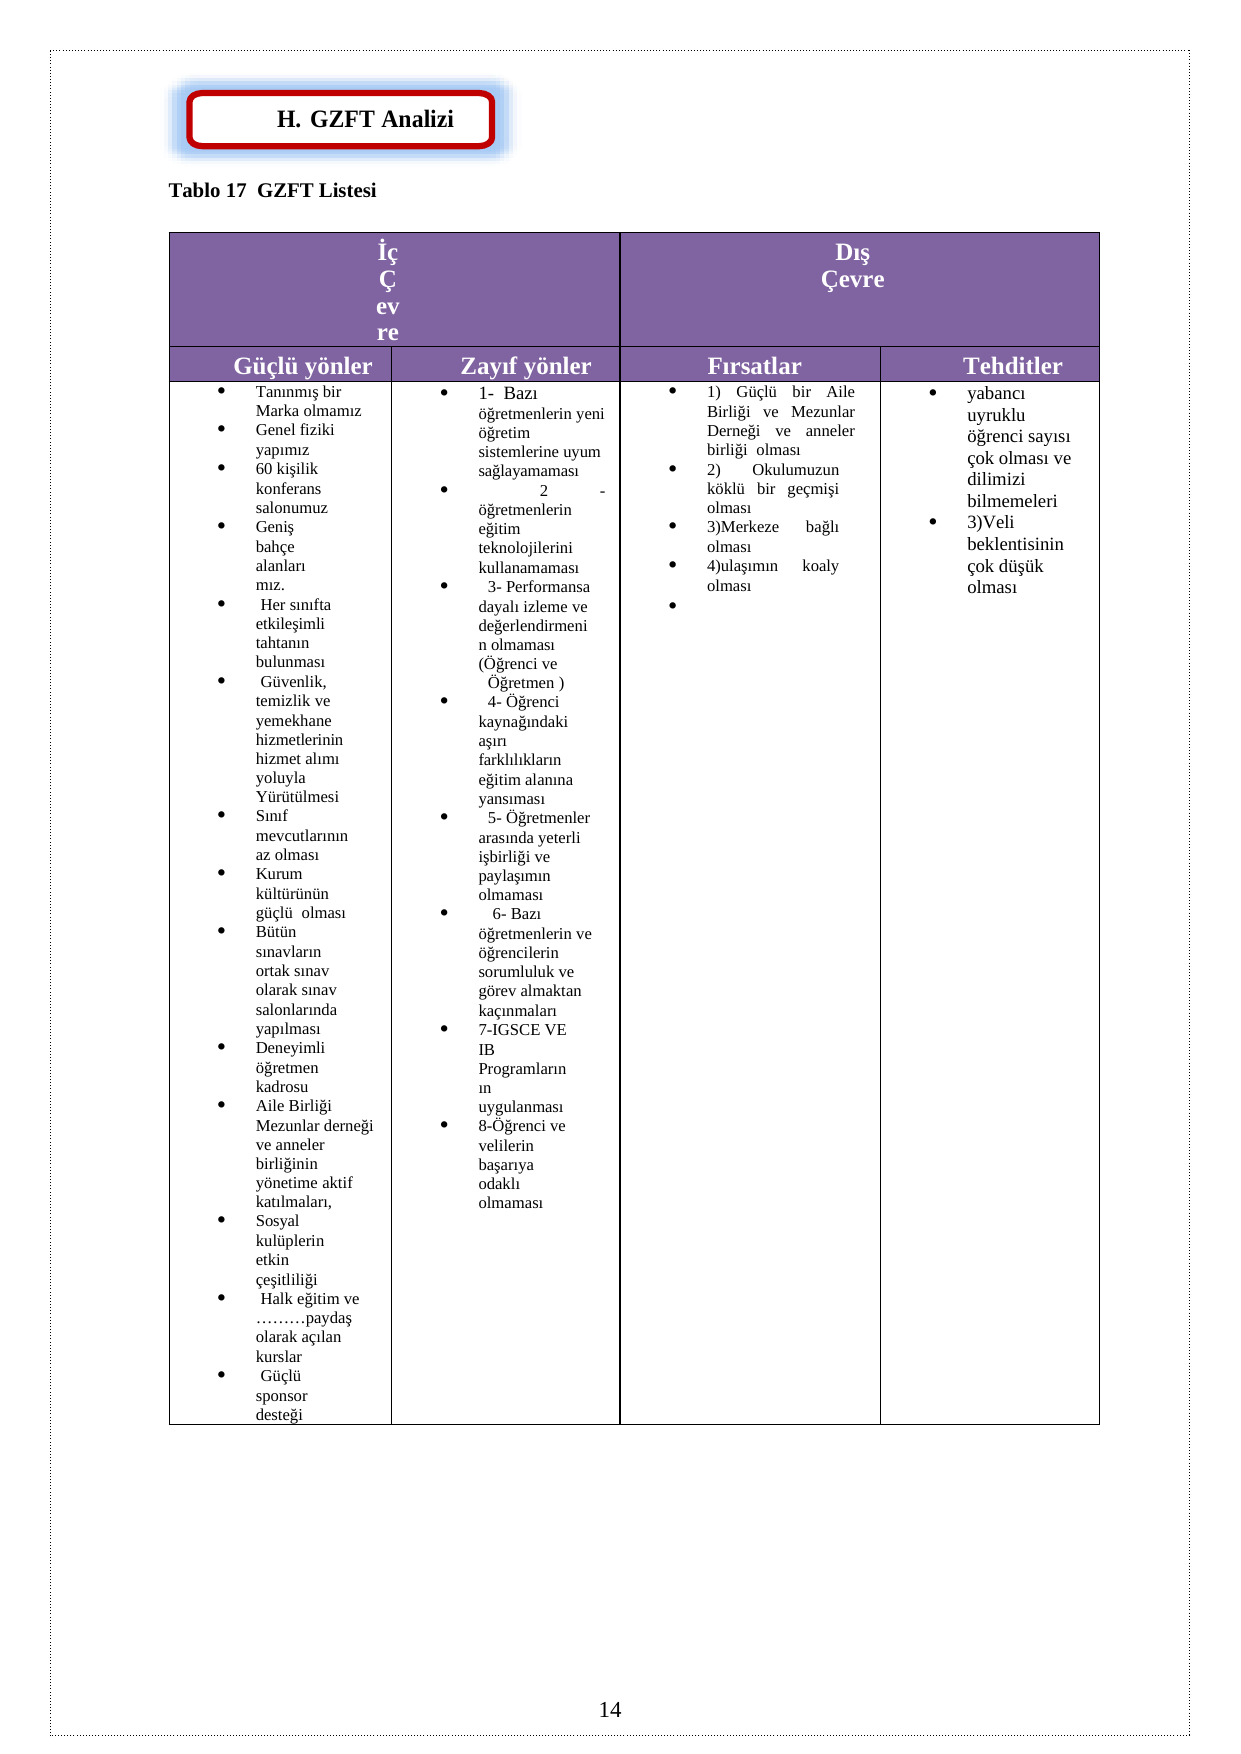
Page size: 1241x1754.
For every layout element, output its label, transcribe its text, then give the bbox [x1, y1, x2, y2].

table_cell 1- Bazı öğretmenlerin yeni öğretim sistemlerine uyum sağlayamaması 2 - öğretmenlerin eğitim teknolojilerini kullanamaması 3- Performansa dayalı izleme ve değerlendirmenin olmaması (Öğrenci ve Öğretmen ) 4- Öğrenci kaynağındaki aşırı farklılıkların eğitim alanına yansıması 5- Öğretmenler arasında yeterli işbirliği ve paylaşımın olmaması 6- Bazı öğretmenlerin ve öğrencilerin sorumluluk ve görev almaktan kaçınmaları 7-IGSCE VE IB Programlarının uygulanması 8-Öğrenci ve velilerin başarıya odaklı olmaması [392, 382, 619, 1424]
table_cell Fırsatlar [621, 347, 880, 381]
table_header Dış Çevre [621, 233, 1099, 346]
picture [160, 72, 522, 167]
table_cell Tanınmış bir Marka olmamız Genel fiziki yapımız 60 kişilik konferans salonumuz Geniş bahçe alanlarımız. Her sınıfta etkileşimli tahtanın bulunması Güvenlik, temizlik ve yemekhane hizmetlerinin hizmet alımı yoluyla Yürütülmesi Sınıf mevcutlarının az olması Kurum kültürünün güçlü olması Bütün sınavların ortak sınav olarak sınav salonlarında yapılması Deneyimli öğretmen kadrosu Aile Birliği Mezunlar derneği ve anneler birliğinin yönetime aktif katılmaları, Sosyal kulüplerin etkin çeşitliliği Halk eğitim ve ………paydaş olarak açılan kurslar Güçlü sponsor desteği [170, 382, 391, 1424]
table_header İç Çevre [170, 233, 619, 346]
table_cell Zayıf yönler [392, 347, 619, 381]
table_cell yabancı uyruklu öğrenci sayısı çok olması ve dilimizi bilmemeleri 3)Veli beklentisinin çok düşük olması [881, 382, 1099, 1424]
table_cell Tehditler [881, 347, 1099, 381]
table_cell 1) Güçlü bir Aile Birliği ve Mezunlar Derneği ve anneler birliği olması 2) Okulumuzun köklü bir geçmişi olması 3)Merkeze bağlı olması 4)ulaşımın koaly olması [621, 382, 880, 1424]
text Tablo 17 GZFT Listesi [147, 178, 1153, 202]
table_cell Güçlü yönler [170, 347, 391, 381]
